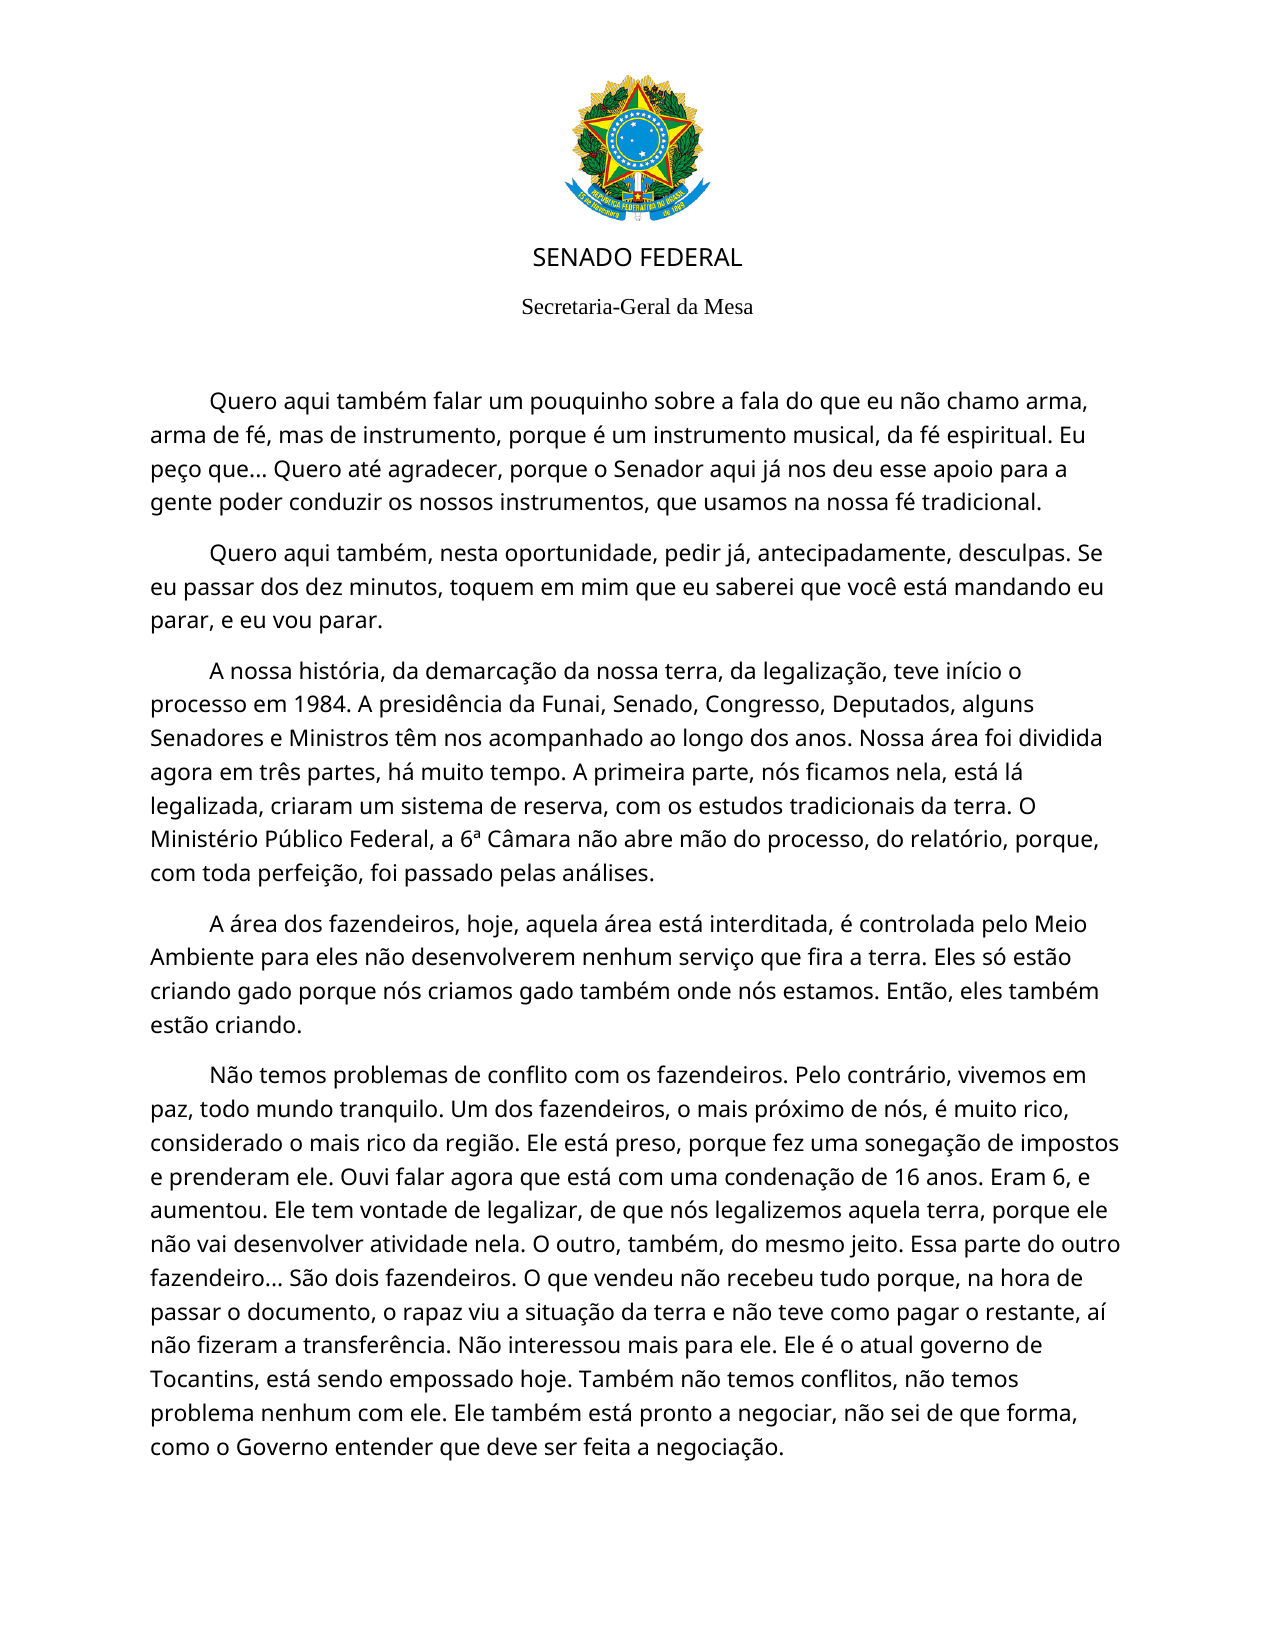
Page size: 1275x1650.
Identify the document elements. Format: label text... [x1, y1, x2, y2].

picture [564, 75, 711, 221]
text A nossa história, da demarcação da nossa terra, da legalização, teve início o processo em 1984. A presidência da Funai, Senado, Congresso, Deputados, alguns Senadores e Ministros têm nos acompanhado ao longo dos anos. Nossa área foi dividida agora em três partes, há muito tempo. A primeira parte, nós ficamos nela, está lá legalizada, criaram um sistema de reserva, com os estudos tradicionais da terra. O Ministério Público Federal, a 6ª Câmara não abre mão do processo, do relatório, porque, com toda perfeição, foi passado pelas análises. [150, 654, 1125, 888]
text A área dos fazendeiros, hoje, aquela área está interditada, é controlada pelo Meio Ambiente para eles não desenvolverem nenhum serviço que fira a terra. Eles só estão criando gado porque nós criamos gado também onde nós estamos. Então, eles também estão criando. [150, 907, 1125, 1040]
text Quero aqui também, nesta oportunidade, pedir já, antecipadamente, desculpas. Se eu passar dos dez minutos, toquem em mim que eu saberei que você está mandando eu parar, e eu vou parar. [150, 537, 1125, 635]
text Quero aqui também falar um pouquinho sobre a fala do que eu não chamo arma, arma de fé, mas de instrumento, porque é um instrumento musical, da fé espiritual. Eu peço que... Quero até agradecer, porque o Senador aqui já nos deu esse apoio para a gente poder conduzir os nossos instrumentos, que usamos na nossa fé tradicional. [150, 385, 1125, 517]
text Não temos problemas de conflito com os fazendeiros. Pelo contrário, vivemos em paz, todo mundo tranquilo. Um dos fazendeiros, o mais próximo de nós, é muito rico, considerado o mais rico da região. Ele está preso, porque fez uma sonegação de impostos e prenderam ele. Ouvi falar agora que está com uma condenação de 16 anos. Eram 6, e aumentou. Ele tem vontade de legalizar, de que nós legalizemos aquela terra, porque ele não vai desenvolver atividade nela. O outro, também, do mesmo jeito. Essa parte do outro fazendeiro... São dois fazendeiros. O que vendeu não recebeu tudo porque, na hora de passar o documento, o rapaz viu a situação da terra e não teve como pagar o restante, aí não fizeram a transferência. Não interessou mais para ele. Ele é o atual governo de Tocantins, está sendo empossado hoje. Também não temos conflitos, não temos problema nenhum com ele. Ele também está pronto a negociar, não sei de que forma, como o Governo entender que deve ser feita a negociação. [150, 1059, 1125, 1462]
